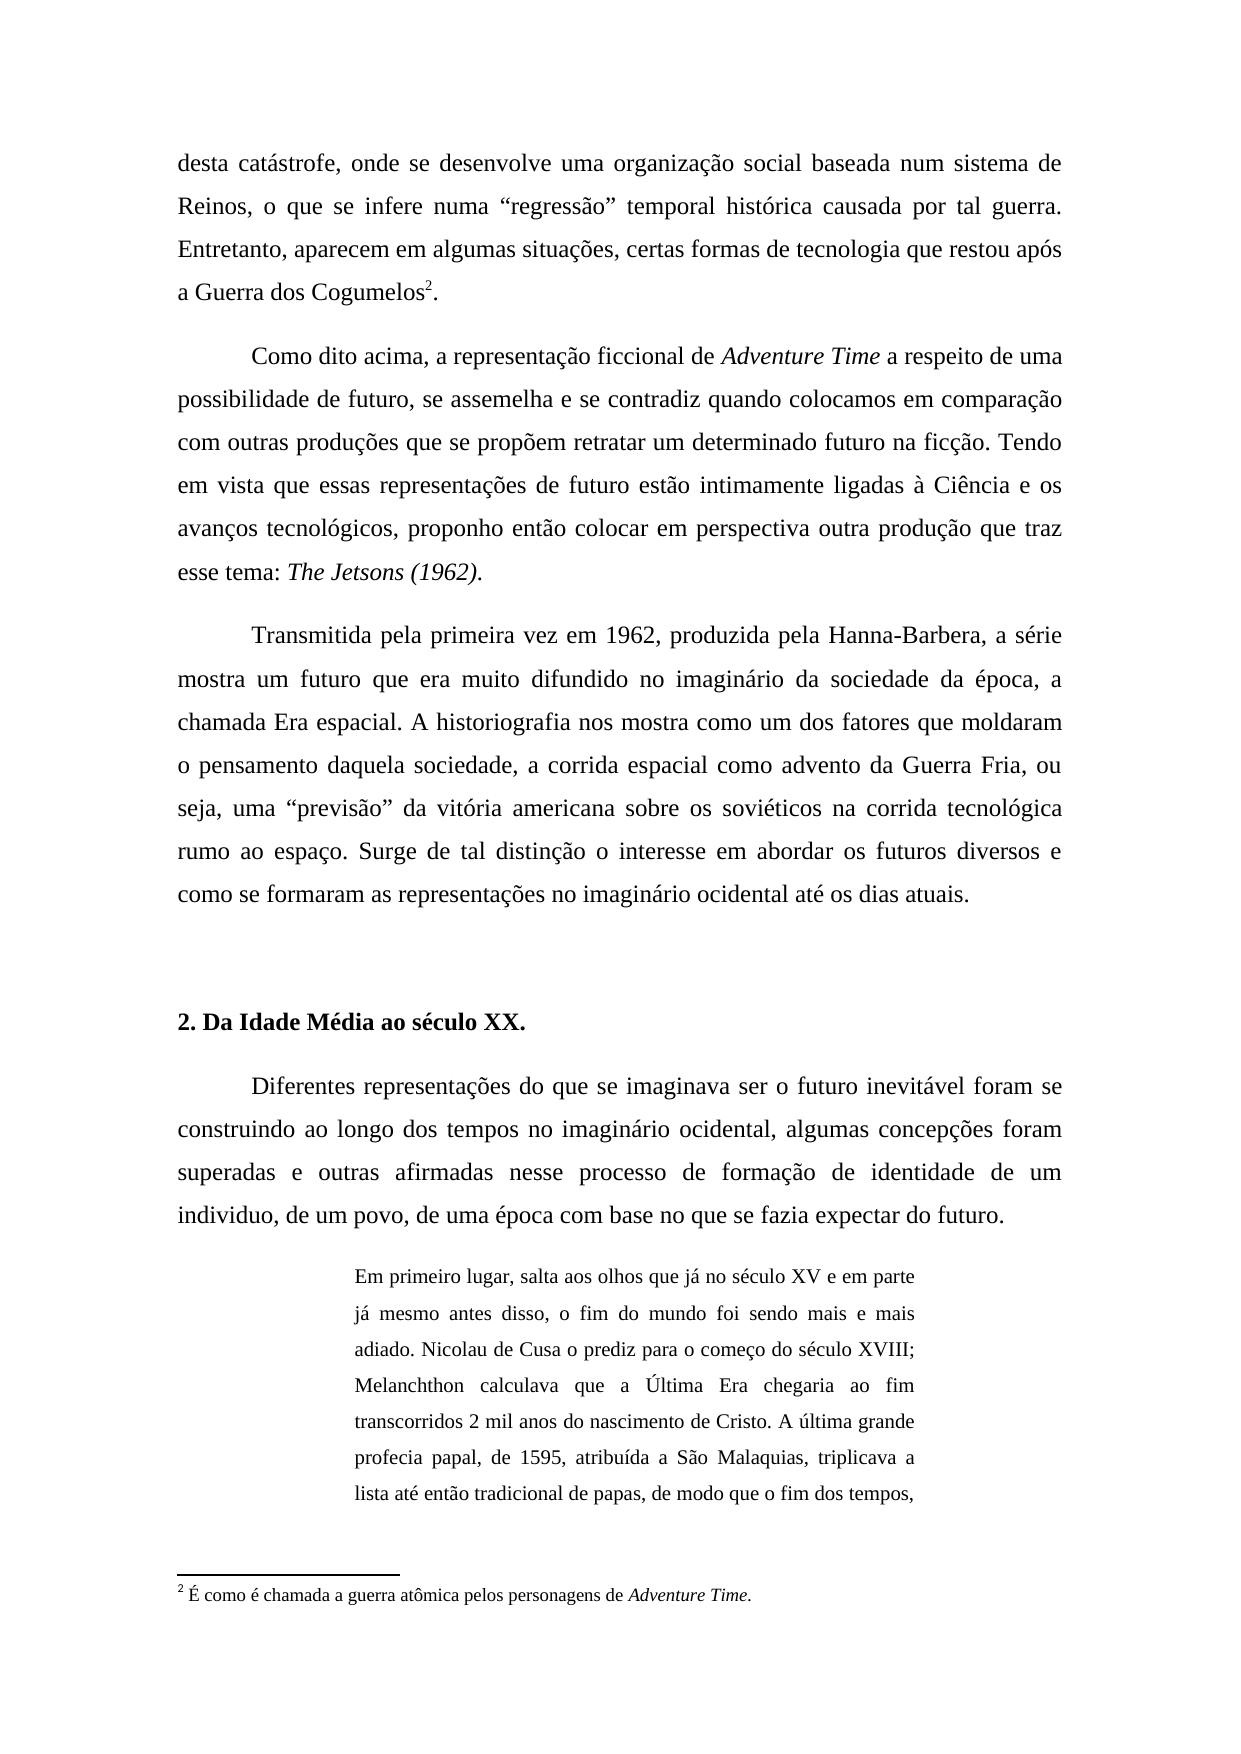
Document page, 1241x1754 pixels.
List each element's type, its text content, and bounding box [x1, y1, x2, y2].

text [354, 1264, 916, 1505]
text Diferentes representações do que se imaginava ser o futuro inevitável foram se construindo ao longo dos tempos no imaginário ocidental, algumas concepções foram superadas e outras afirmadas nesse processo de formação de identidade de um individuo, de um povo, de uma época com base no que se fazia expectar do futuro. [177, 1071, 1063, 1229]
text Transmitida pela primeira vez em 1962, produzida pela Hanna-Barbera, a série mostra um futuro que era muito difundido no imaginário da sociedade da época, a chamada Era espacial. A historiografia nos mostra como um dos fatores que moldaram o pensamento daquela sociedade, a corrida espacial como advento da Guerra Fria, ou seja, uma “previsão” da vitória americana sobre os soviéticos na corrida tecnológica rumo ao espaço. Surge de tal distinção o interesse em abordar os futuros diversos e como se formaram as representações no imaginário ocidental até os dias atuais. [177, 621, 1063, 908]
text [177, 148, 1063, 306]
text Como dito acima, a representação ficcional de Adventure Time a respeito de uma possibilidade de futuro, se assemelha e se contradiz quando colocamos em comparação com outras produções que se propõem retratar um determinado futuro na ficção. Tendo em vista que essas representações de futuro estão intimamente ligadas à Ciência e os avanços tecnológicos, proponho então colocar em perspectiva outra produção que traz esse tema: The Jetsons (1962). [177, 341, 1063, 585]
text 2. Da Idade Média ao século XX. [177, 1007, 1063, 1036]
